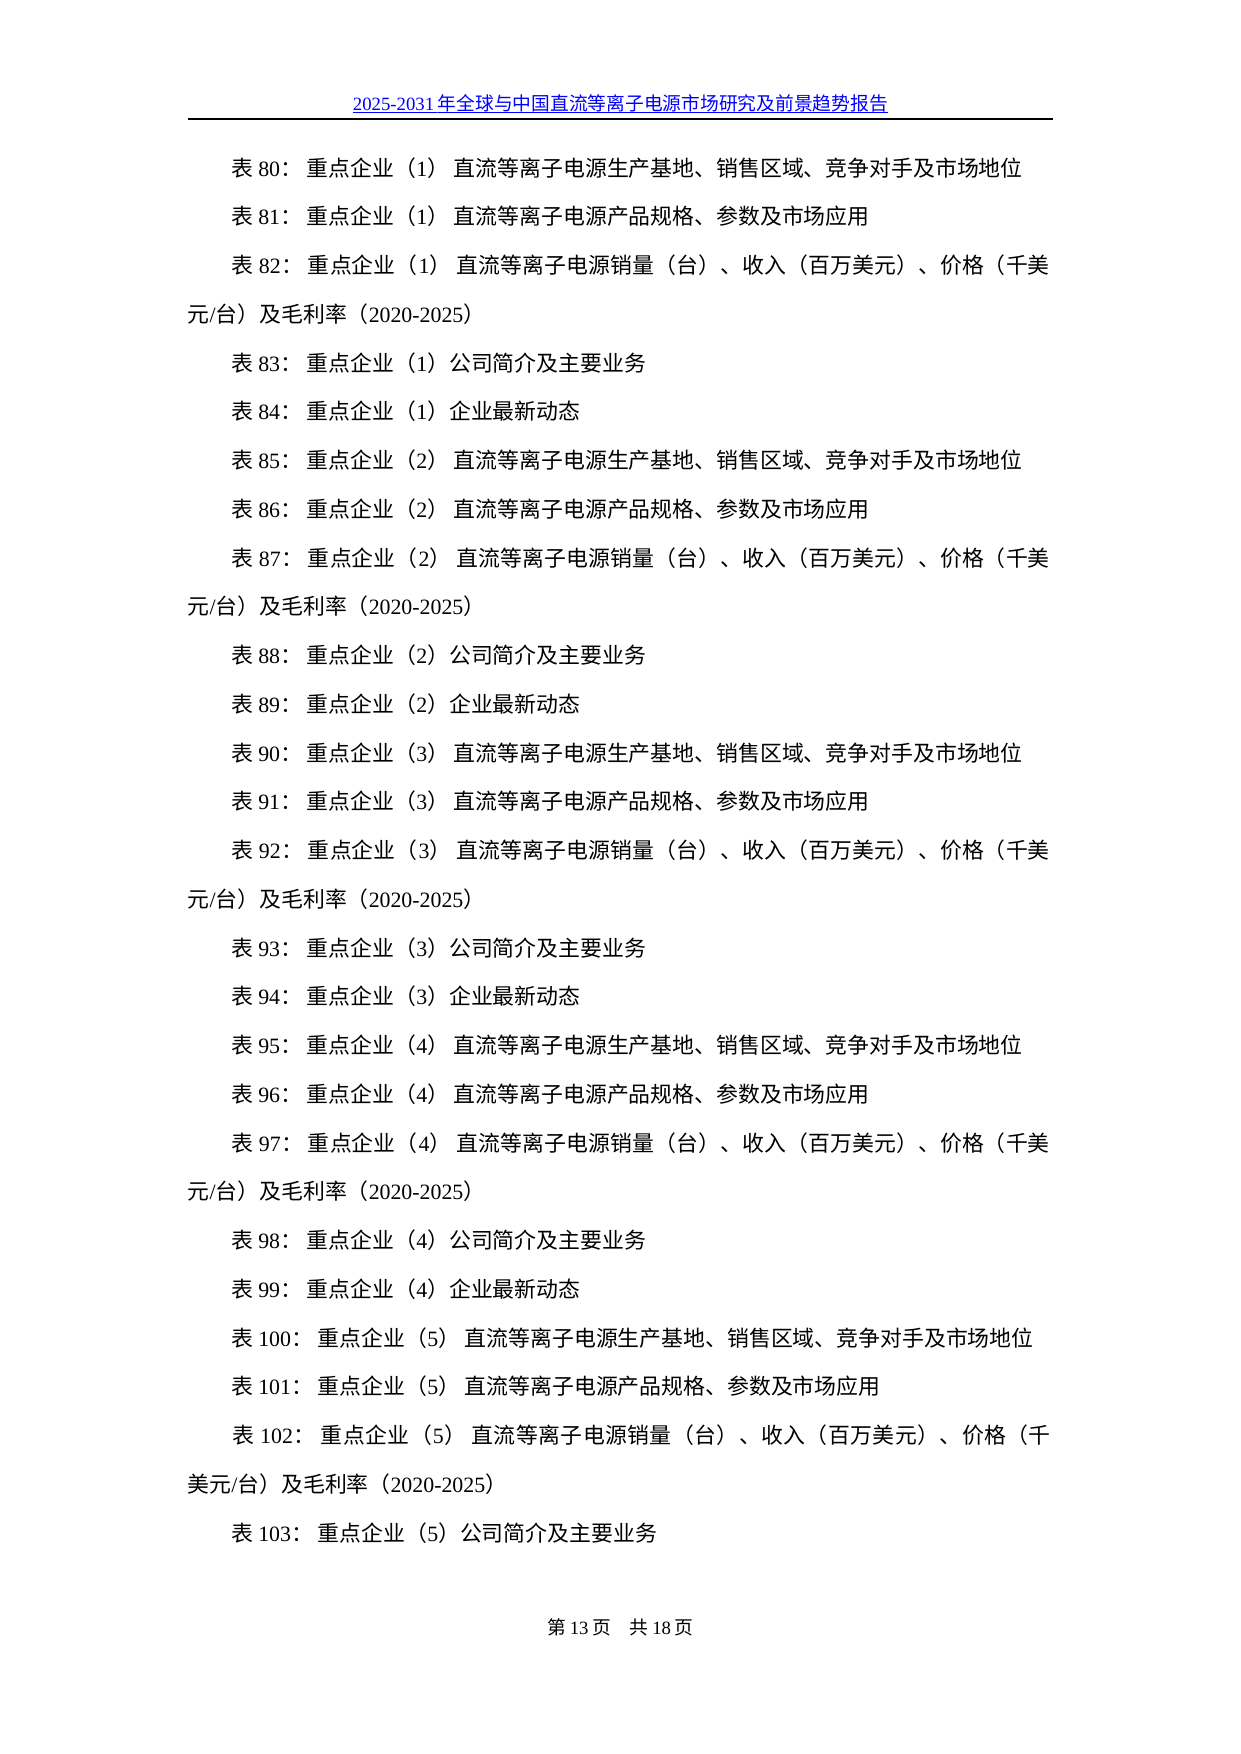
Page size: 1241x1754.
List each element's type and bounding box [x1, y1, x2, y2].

text [187, 150, 1053, 1548]
